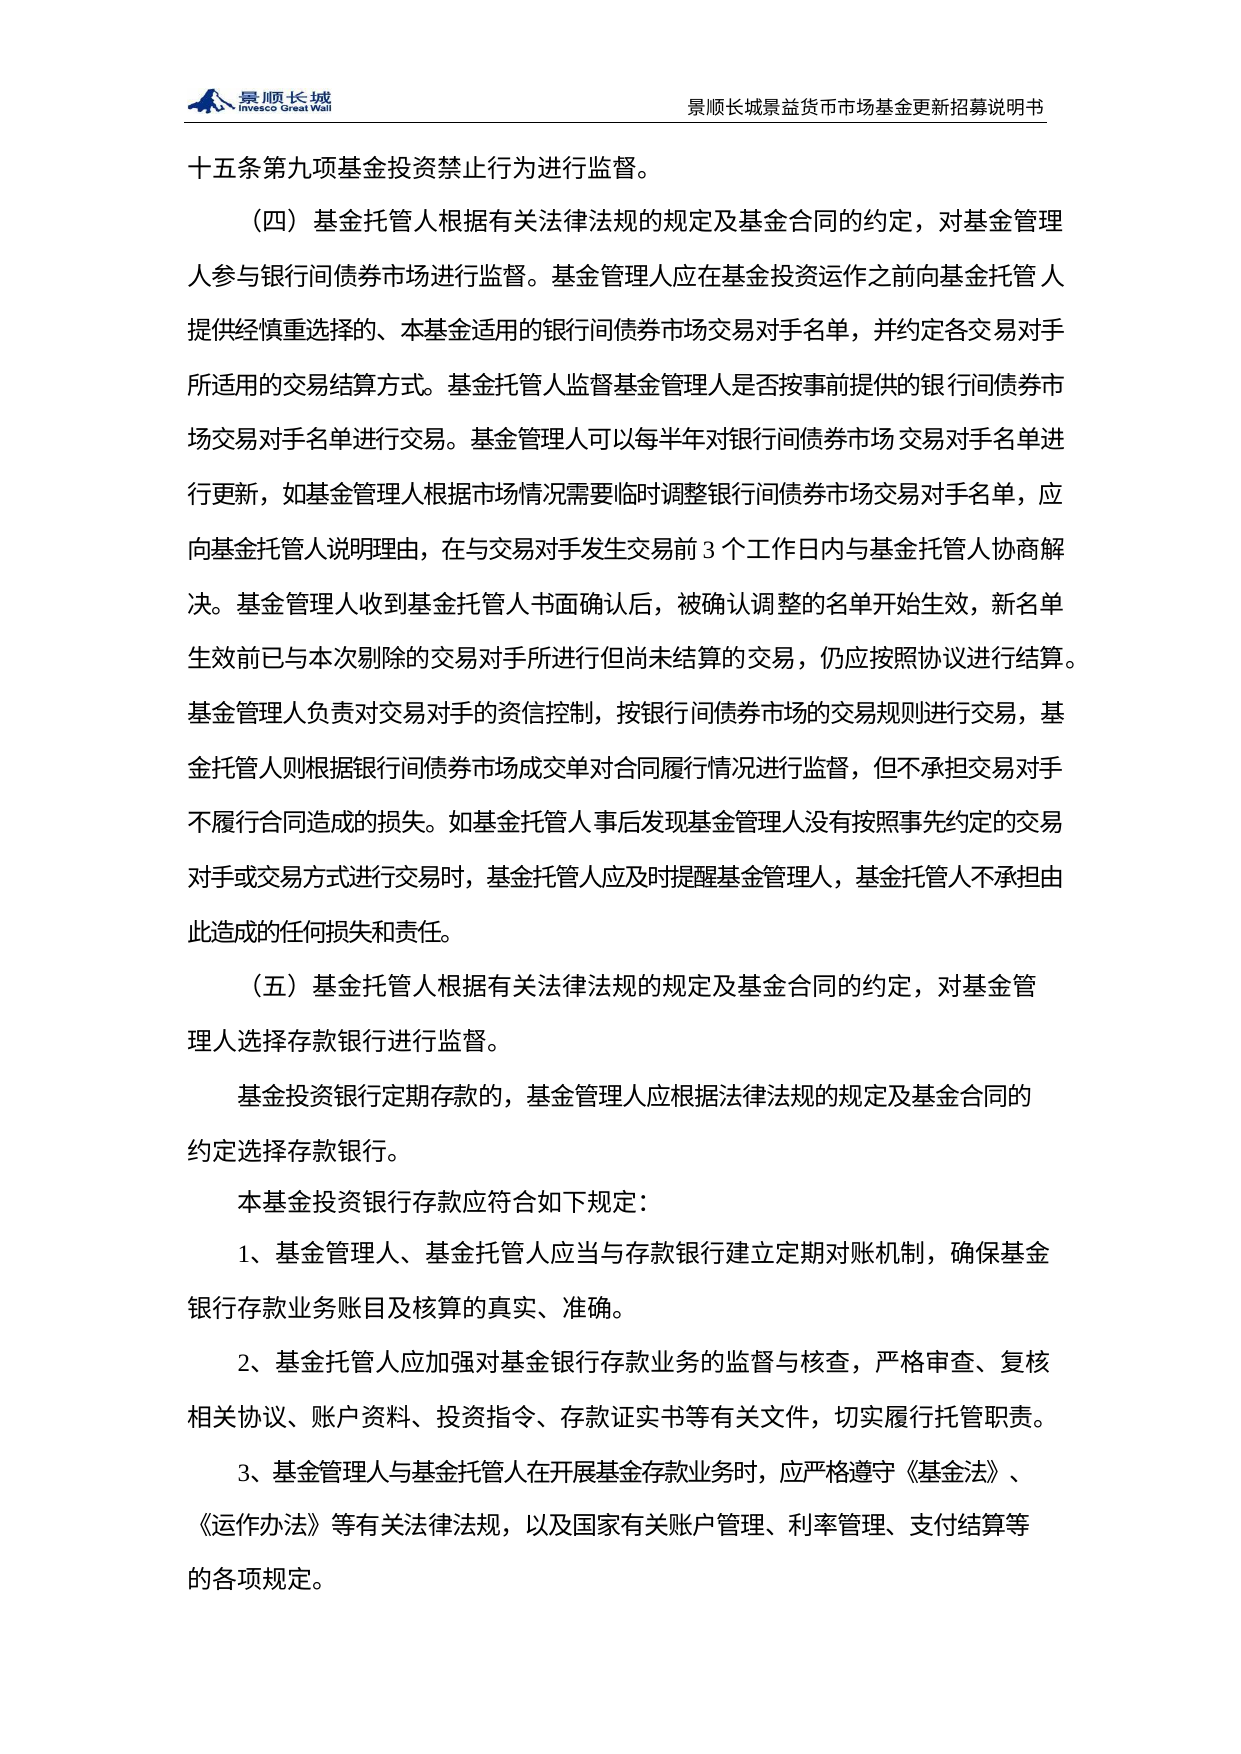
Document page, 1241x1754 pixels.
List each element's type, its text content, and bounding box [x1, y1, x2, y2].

text 3、基金管理人与基金托管人在开展基金存款业务时，应严格遵守《基金法》、 [237, 1452, 1194, 1489]
text （五）基金托管人根据有关法律法规的规定及基金合同的约定，对基金管理人选择存款银行进行监督。 [187, 967, 1062, 1058]
text 1、基金管理人、基金托管人应当与存款银行建立定期对账机制，确保基金银行存款业务账目及核算的真实、准确。 [187, 1233, 1053, 1324]
text 十五条第九项基金投资禁止行为进行监督。 [187, 148, 1194, 184]
text （四）基金托管人根据有关法律法规的规定及基金合同的约定，对基金管理人参与银行间债券市场进行监督。基金管理人应在基金投资运作之前向基金托管人提供经慎重选择的、本基金适用的银行间债券市场交易对手名单，并约定各交易对手所适用的交易结算方式。基金托管人监督基金管理人是否按事前提供的银行间债券市场交易对手名单进行交易。基金管理人可以每半年对银行间债券市场交易对手名单进行更新，如基金管理人根据市场情况需要临时调整银行间债券市场交易对手名单，应向基金托管人说明理由，在与交易对手发生交易前 3 个工作日内与基金托管人协商解决。基金管理人收到基金托管人书面确认后，被确认调整的名单开始生效，新名单生效前已与本次剔除的交易对手所进行但尚未结算的交易，仍应按照协议进行结算。基金管理人负责对交易对手的资信控制，按银行间债券市场的交易规则进行交易，基金托管人则根据银行间债券市场成交单对合同履行情况进行监督，但不承担交易对手不履行合同造成的损失。如基金托管人事后发现基金管理人没有按照事先约定的交易对手或交易方式进行交易时，基金托管人应及时提醒基金管理人，基金托管人不承担由此造成的任何损失和责任。 [187, 201, 1065, 948]
picture [187, 88, 332, 114]
text 基金投资银行定期存款的，基金管理人应根据法律法规的规定及基金合同的约定选择存款银行。 [187, 1076, 1053, 1167]
text 《运作办法》等有关法律法规，以及国家有关账户管理、利率管理、支付结算等的各项规定。 [187, 1505, 1053, 1596]
text 本基金投资银行存款应符合如下规定： [237, 1186, 1194, 1217]
text 2、基金托管人应加强对基金银行存款业务的监督与核查，严格审查、复核相关协议、账户资料、投资指令、存款证实书等有关文件，切实履行托管职责。 [187, 1343, 1065, 1434]
